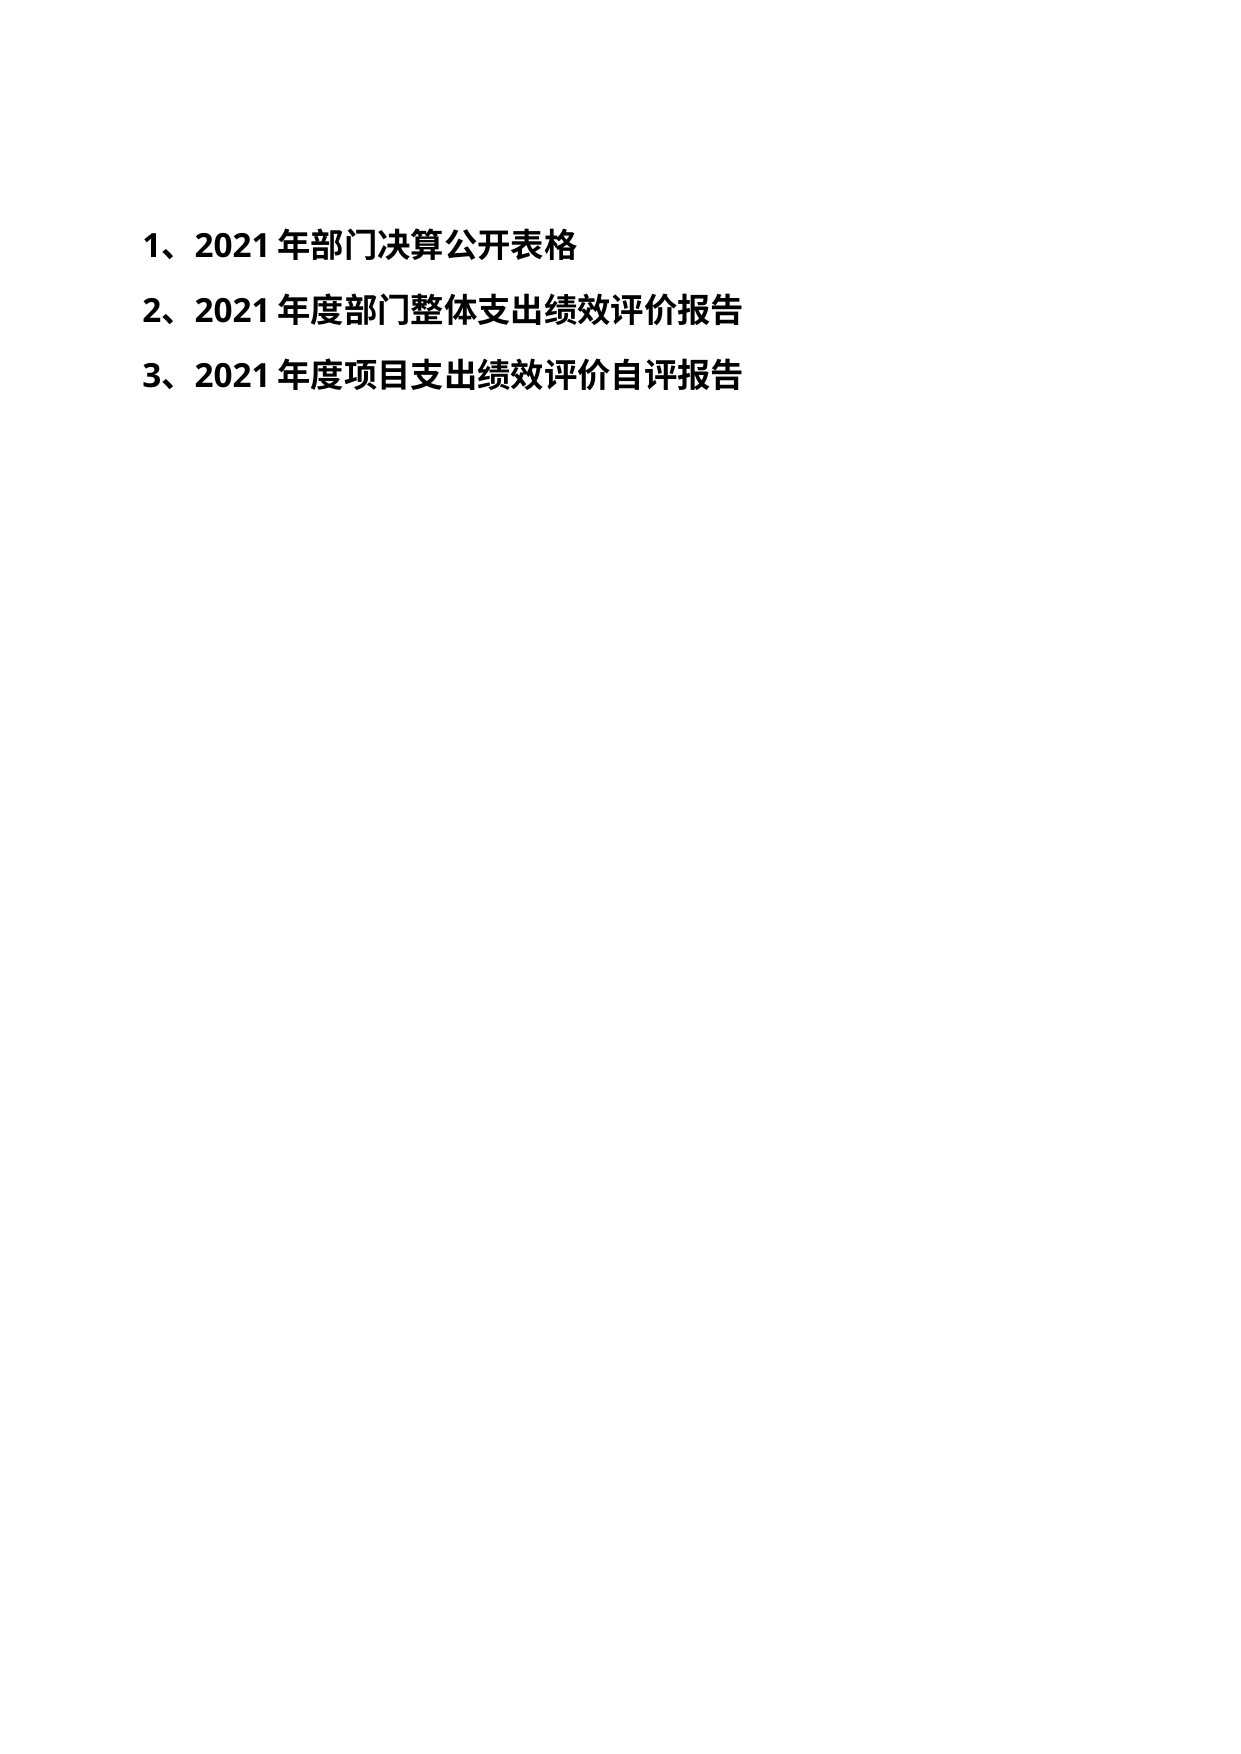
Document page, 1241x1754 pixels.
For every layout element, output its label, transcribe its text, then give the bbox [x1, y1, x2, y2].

text 2、2021年度部门整体支出绩效评价报告 [75, 276, 1165, 341]
text 1、2021年部门决算公开表格 [75, 211, 1165, 276]
text 3、2021年度项目支出绩效评价自评报告 [75, 341, 1165, 406]
